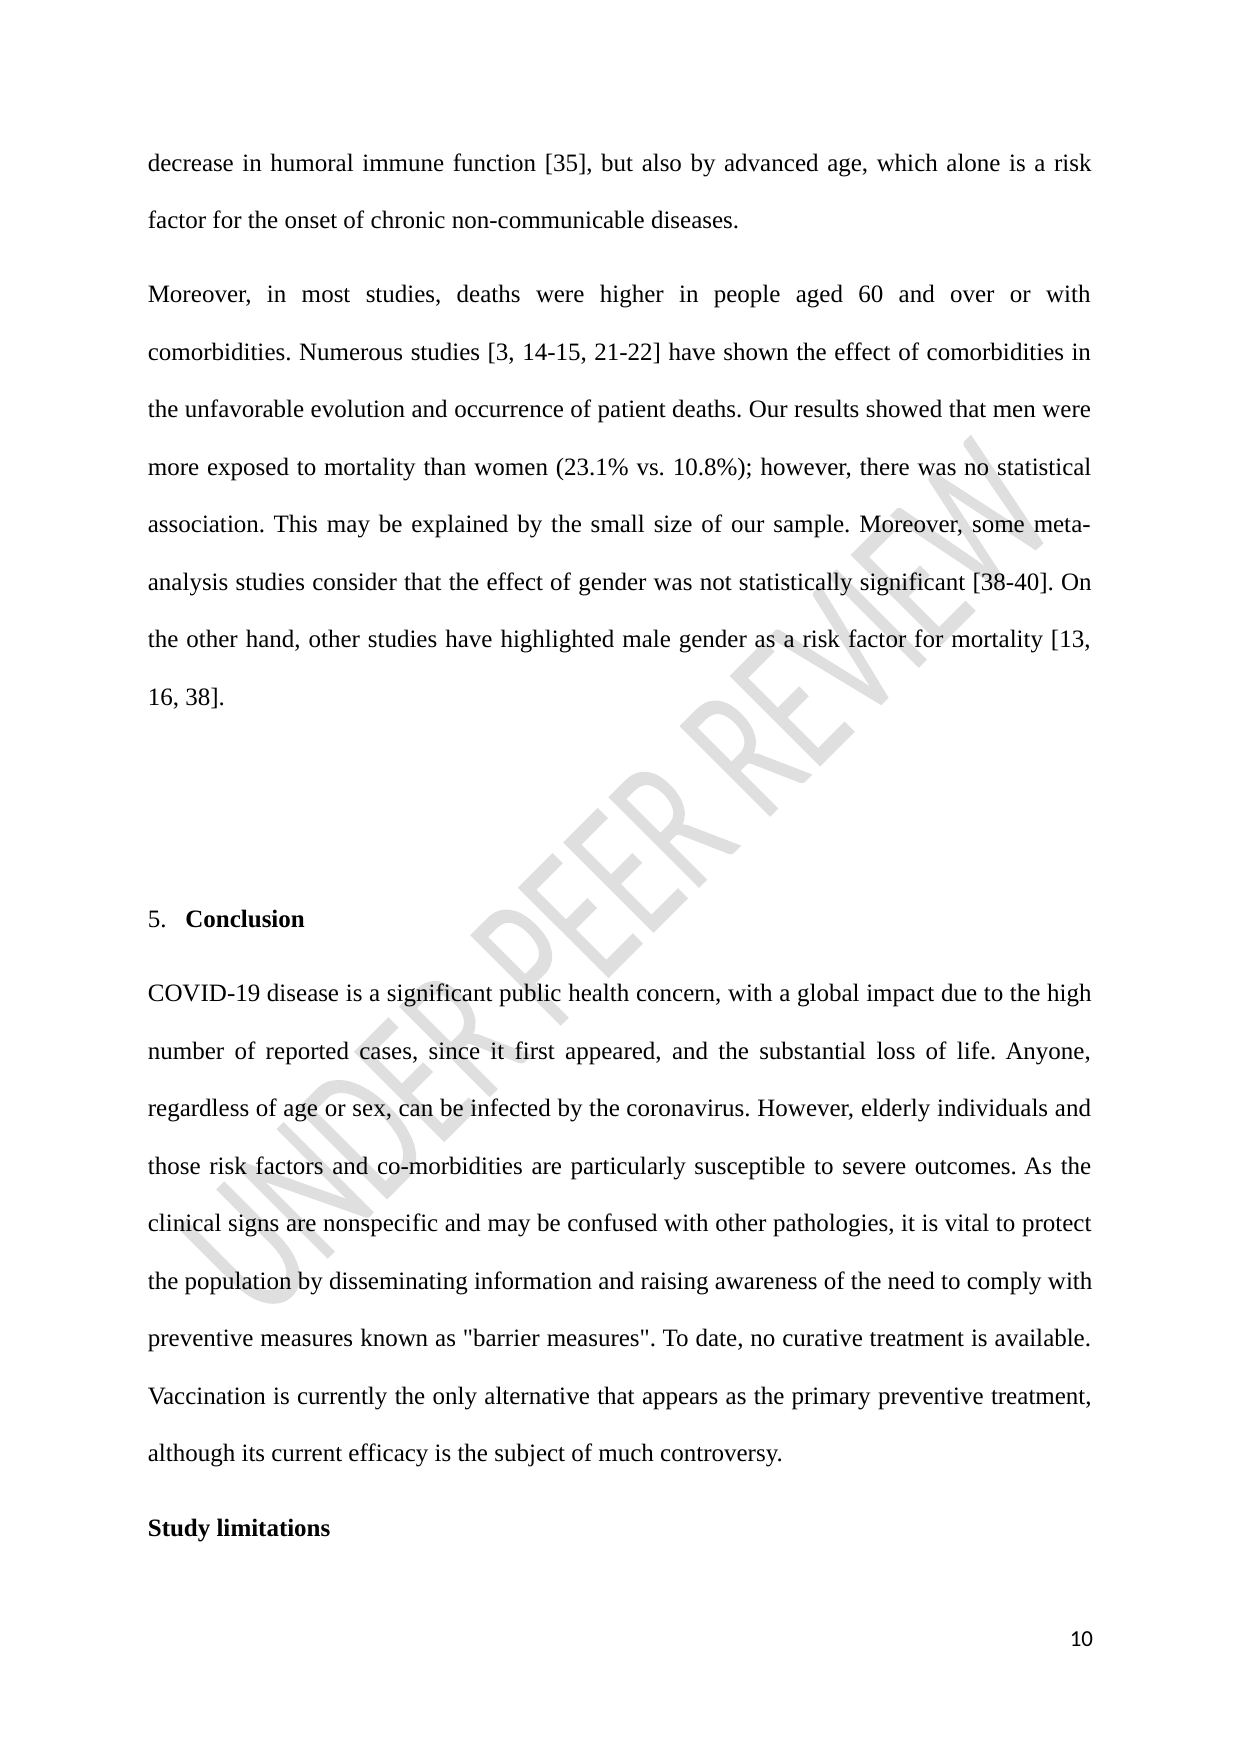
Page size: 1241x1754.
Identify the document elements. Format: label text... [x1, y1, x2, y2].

text Study limitations [148, 1513, 1093, 1541]
text COVID-19 disease is a significant public health concern, with a global impact due to the high number of reported cases, since it first appeared, and the substantial loss of life. Anyone, regardless of age or sex, can be infected by the coronavirus. However, elderly individuals and those risk factors and co-morbidities are particularly susceptible to severe outcomes. As the clinical signs are nonspecific and may be confused with other pathologies, it is vital to protect the population by disseminating information and raising awareness of the need to comply with preventive measures known as "barrier measures". To date, no curative treatment is available. Vaccination is currently the only alternative that appears as the primary preventive treatment, although its current efficacy is the subject of much controversy. [148, 978, 1093, 1467]
text Moreover, in most studies, deaths were higher in people aged 60 and over or with comorbidities. Numerous studies [3, 14-15, 21-22] have shown the effect of comorbidities in the unfavorable evolution and occurrence of patient deaths. Our results showed that men were more exposed to mortality than women (23.1% vs. 10.8%); however, there was no statistical association. This may be explained by the small size of our sample. Moreover, some meta-analysis studies consider that the effect of gender was not statistically significant [38-40]. On the other hand, other studies have highlighted male gender as a risk factor for mortality [13, 16, 38]. [148, 279, 1093, 711]
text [148, 148, 1093, 234]
list Conclusion [148, 904, 1093, 933]
